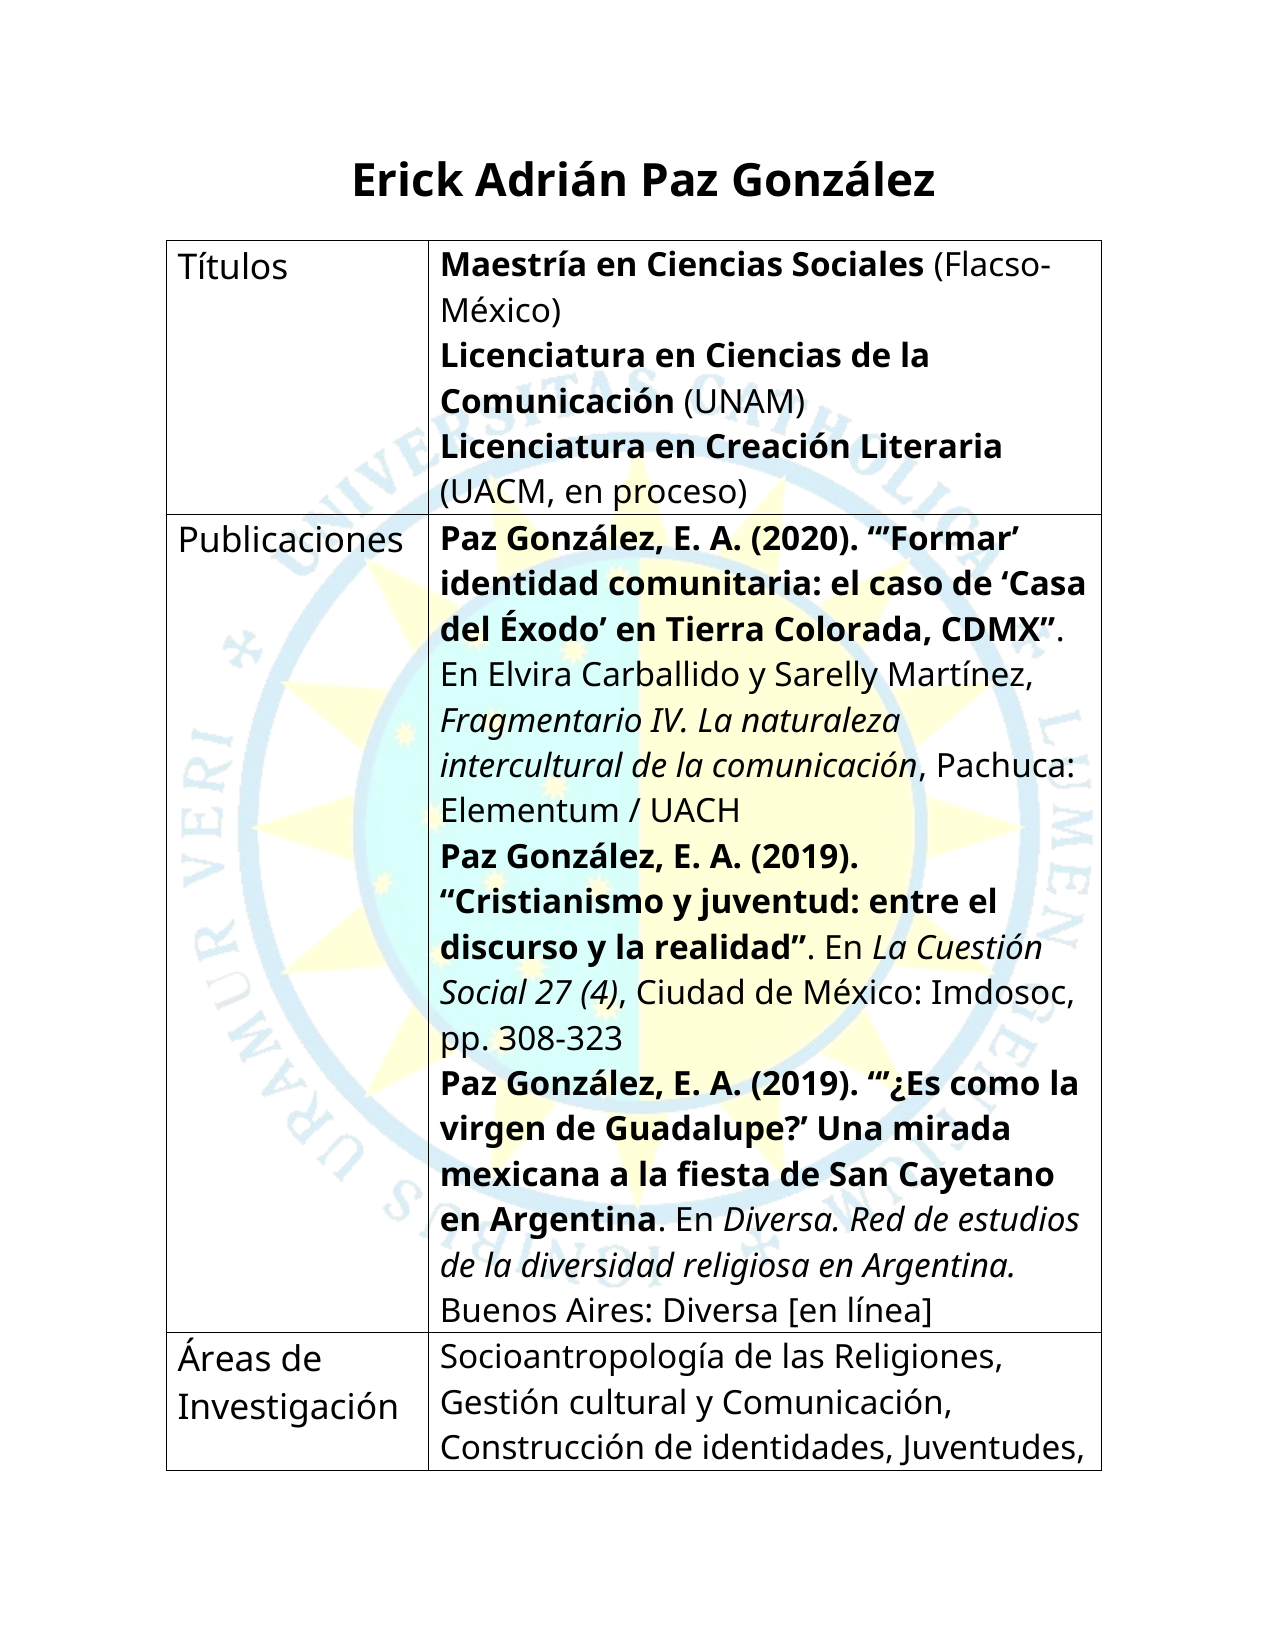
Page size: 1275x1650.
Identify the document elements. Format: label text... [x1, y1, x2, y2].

table_header Títulos [167, 241, 428, 514]
table_cell Paz González, E. A. (2020). “’Formar’ identidad comunitaria: el caso de ‘Casa del Éxodo’ en Tierra Colorada, CDMX”. En Elvira Carballido y Sarelly Martínez, Fragmentario IV. La naturaleza intercultural de la comunicación, Pachuca: Elementum / UACH Paz González, E. A. (2019). “Cristianismo y juventud: entre el discurso y la realidad”. En La Cuestión Social 27 (4), Ciudad de México: Imdosoc, pp. 308-323 Paz González, E. A. (2019). “’¿Es como la virgen de Guadalupe?’ Una mirada mexicana a la fiesta de San Cayetano en Argentina. En Diversa. Red de estudios de la diversidad religiosa en Argentina. Buenos Aires: Diversa [en línea] [429, 515, 1101, 1332]
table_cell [167, 1333, 428, 1469]
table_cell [429, 1333, 1101, 1469]
table_header Maestría en Ciencias Sociales (Flacso-México) Licenciatura en Ciencias de la Comunicación (UNAM) Licenciatura en Creación Literaria (UACM, en proceso) [429, 241, 1101, 514]
table_cell Publicaciones [167, 515, 428, 1332]
text Erick Adrián Paz González [177, 148, 1098, 210]
